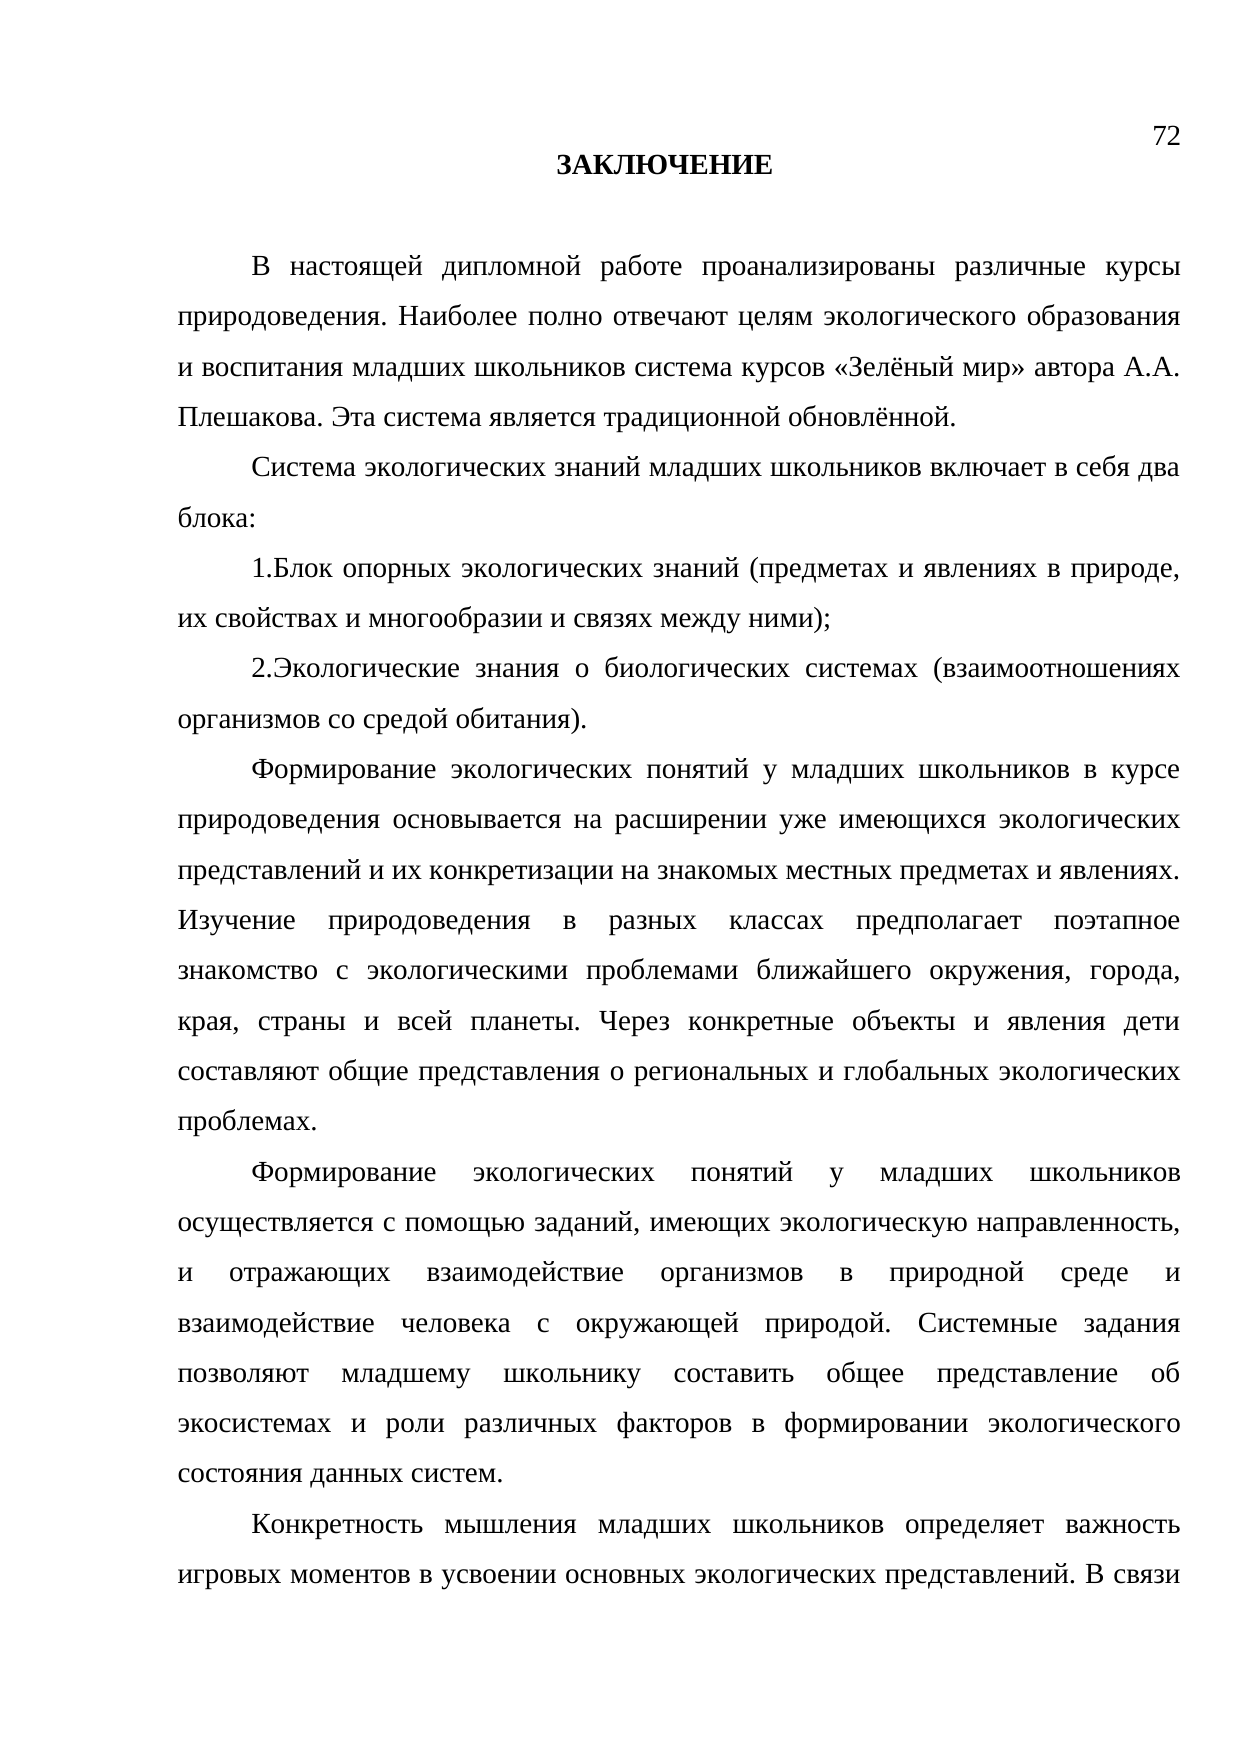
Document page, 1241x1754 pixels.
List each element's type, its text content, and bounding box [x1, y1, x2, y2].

text Формирование экологических понятий у младших школьников в курсе природоведения основывается на расширении уже имеющихся экологических представлений и их конкретизации на знакомых местных предметах и явлениях. Изучение природоведения в разных классах предполагает поэтапное знакомство с экологическими проблемами ближайшего окружения, города, края, страны и всей планеты. Через конкретные объекты и явления дети составляют общие представления о региональных и глобальных экологических проблемах. [177, 751, 1181, 1137]
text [177, 1506, 1181, 1590]
subtitle Заключение [177, 148, 1181, 181]
text В настоящей дипломной работе проанализированы различные курсы природоведения. Наиболее полно отвечают целям экологического образования и воспитания младших школьников система курсов «Зелёный мир» автора А.А. Плешакова. Эта система является традиционной обновлённой. [177, 248, 1181, 433]
text 2.Экологические знания о биологических системах (взаимоотношениях организмов со средой обитания). [177, 651, 1181, 735]
text Формирование экологических понятий у младших школьников осуществляется с помощью заданий, имеющих экологическую направленность, и отражающих взаимодействие организмов в природной среде и взаимодействие человека с окружающей природой. Системные задания позволяют младшему школьнику составить общее представление об экосистемах и роли различных факторов в формировании экологического состояния данных систем. [177, 1154, 1181, 1489]
text Система экологических знаний младших школьников включает в себя два блока: [177, 449, 1181, 533]
text 1.Блок опорных экологических знаний (предметах и явлениях в природе, их свойствах и многообразии и связях между ними); [177, 550, 1181, 634]
